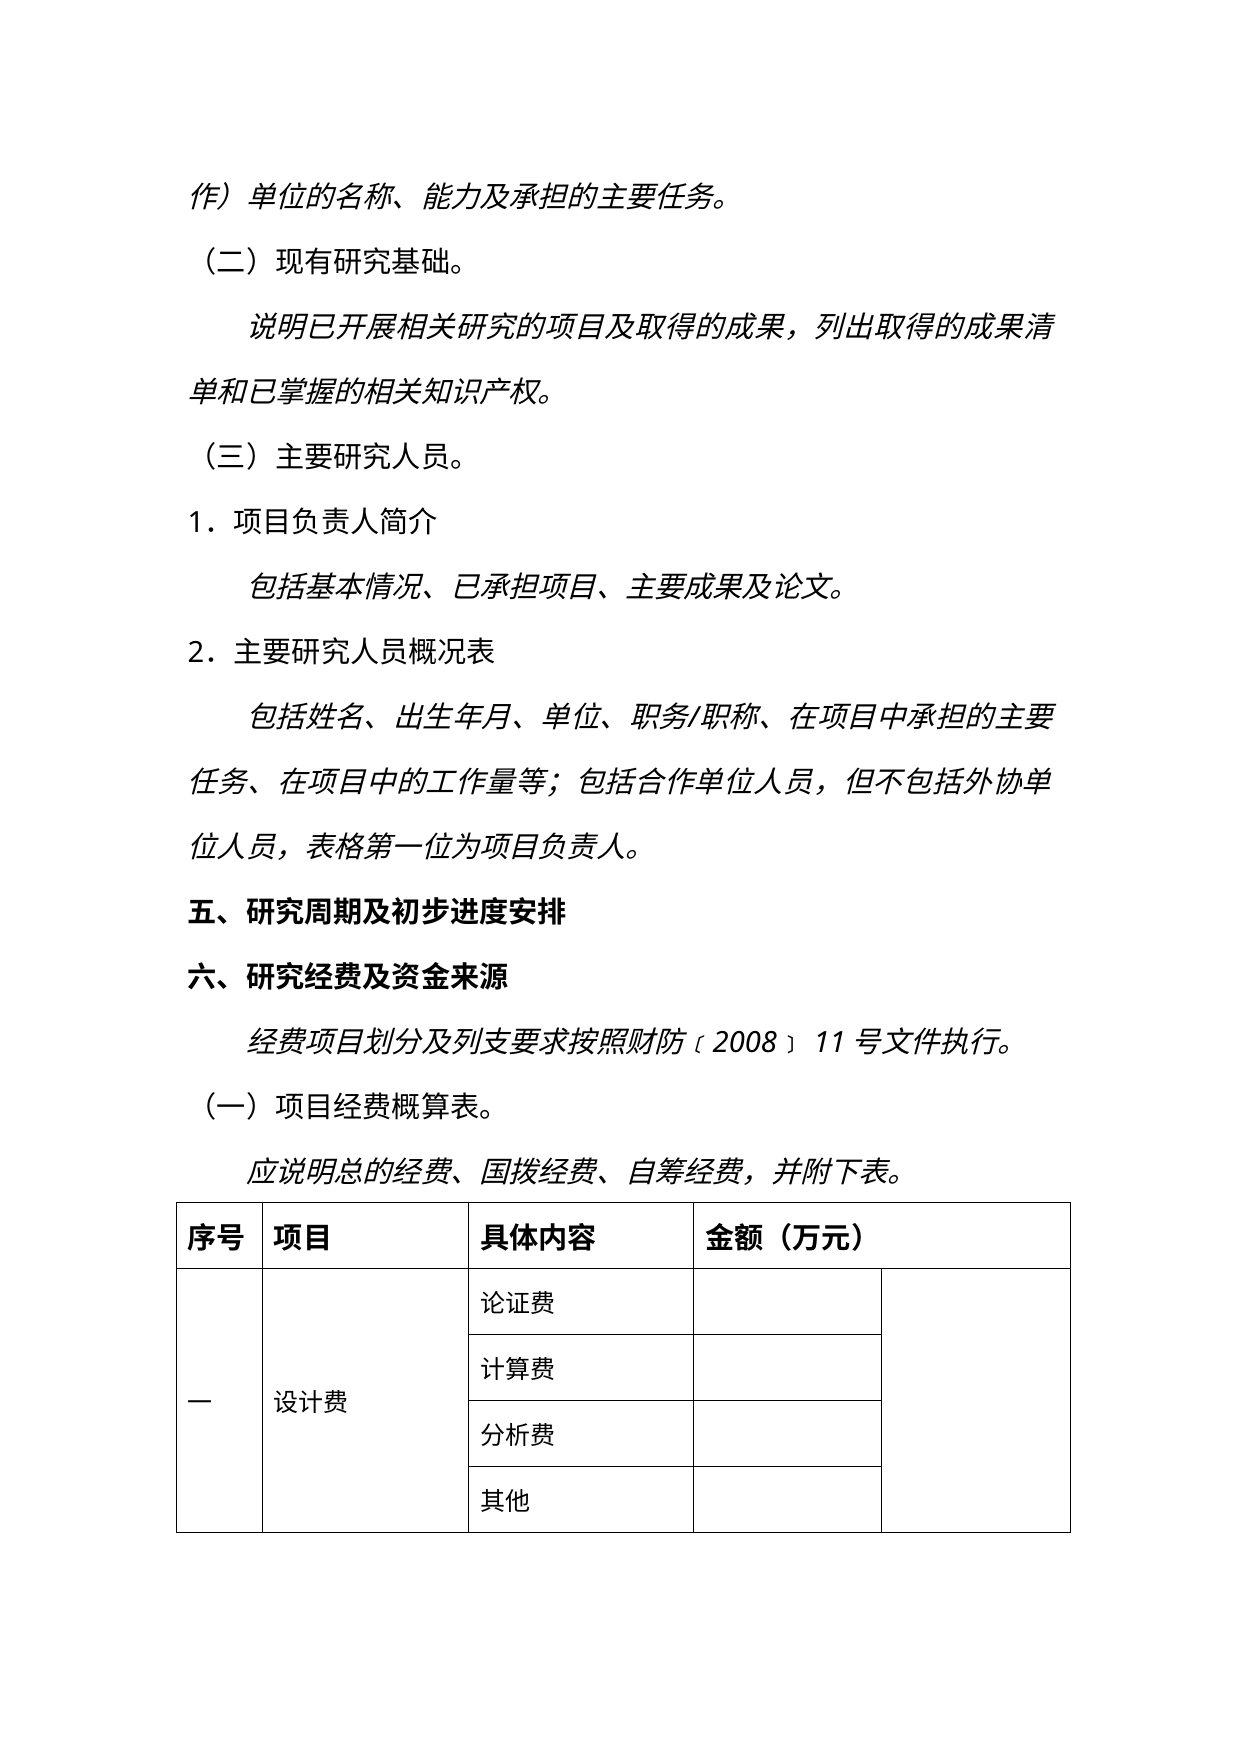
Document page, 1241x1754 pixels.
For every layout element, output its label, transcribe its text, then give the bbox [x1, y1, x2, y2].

text 经费项目划分及列支要求按照财防﹝2008﹞ 11号文件执行。 [187, 1007, 1053, 1072]
text （二）现有研究基础。 [187, 227, 1053, 292]
table_header 具体内容 [469, 1203, 693, 1268]
table_cell 设计费 [263, 1269, 468, 1532]
table_cell [694, 1269, 881, 1334]
text 2．主要研究人员概况表 [187, 617, 1053, 682]
text 1．项目负责人简介 [187, 487, 1053, 552]
table_cell [694, 1335, 881, 1400]
table_cell 计算费 [469, 1335, 693, 1400]
text （三）主要研究人员。 [187, 422, 1053, 487]
table_cell [694, 1401, 881, 1466]
text 说明已开展相关研究的项目及取得的成果，列出取得的成果清单和已掌握的相关知识产权。 [187, 292, 1053, 422]
text 六、研究经费及资金来源 [187, 942, 1053, 1007]
table_cell 分析费 [469, 1401, 693, 1466]
text 应说明总的经费、国拨经费、自筹经费，并附下表。 [187, 1137, 1053, 1202]
table_cell [882, 1269, 1070, 1532]
text 包括姓名、出生年月、单位、职务/职称、在项目中承担的主要任务、在项目中的工作量等；包括合作单位人员，但不包括外协单位人员，表格第一位为项目负责人。 [187, 682, 1053, 877]
text 五、研究周期及初步进度安排 [187, 877, 1053, 942]
table_cell 其他 [469, 1467, 693, 1532]
table_header 金额（万元） [694, 1203, 1070, 1268]
text （一）项目经费概算表。 [187, 1072, 1053, 1137]
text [187, 162, 1053, 227]
table_cell 论证费 [469, 1269, 693, 1334]
table_cell [694, 1467, 881, 1532]
table_cell 一 [177, 1269, 262, 1532]
table_header 序号 [177, 1203, 262, 1268]
table_header 项目 [263, 1203, 468, 1268]
text 包括基本情况、已承担项目、主要成果及论文。 [187, 552, 1053, 617]
